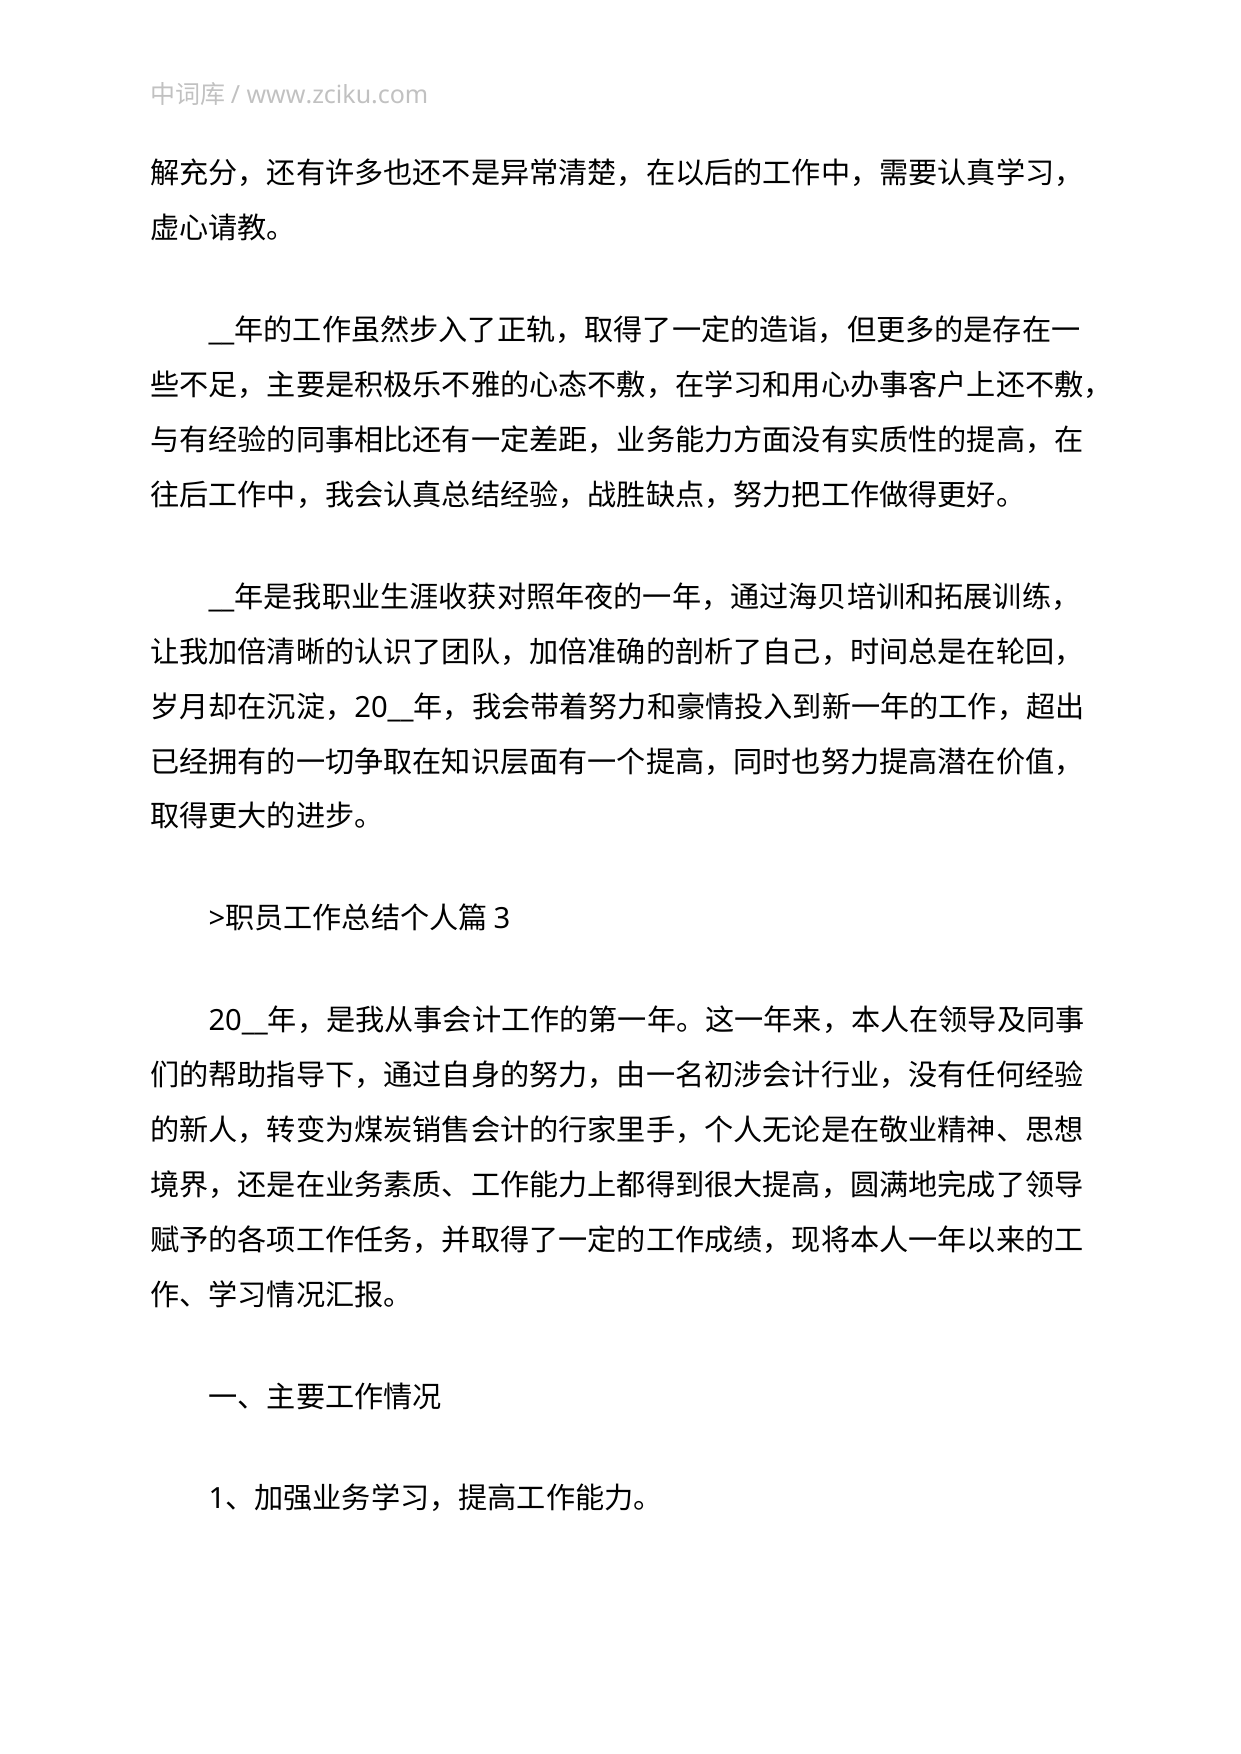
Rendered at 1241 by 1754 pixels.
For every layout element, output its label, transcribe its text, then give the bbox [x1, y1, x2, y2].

text __年是我职业生涯收获对照年夜的一年，通过海贝培训和拓展训练，让我加倍清晰的认识了团队，加倍准确的剖析了自己，时间总是在轮回，岁月却在沉淀，20__年，我会带着努力和豪情投入到新一年的工作，超出已经拥有的一切争取在知识层面有一个提高，同时也努力提高潜在价值，取得更大的进步。 [150, 573, 1090, 835]
text 一、主要工作情况 [150, 1373, 1090, 1415]
text 20__年，是我从事会计工作的第一年。这一年来，本人在领导及同事们的帮助指导下，通过自身的努力，由一名初涉会计行业，没有任何经验的新人，转变为煤炭销售会计的行家里手，个人无论是在敬业精神、思想境界，还是在业务素质、工作能力上都得到很大提高，圆满地完成了领导赋予的各项工作任务，并取得了一定的工作成绩，现将本人一年以来的工作、学习情况汇报。 [150, 997, 1090, 1314]
text __年的工作虽然步入了正轨，取得了一定的造诣，但更多的是存在一些不足，主要是积极乐不雅的心态不敷，在学习和用心办事客户上还不敷，与有经验的同事相比还有一定差距，业务能力方面没有实质性的提高，在往后工作中，我会认真总结经验，战胜缺点，努力把工作做得更好。 [150, 307, 1090, 514]
text 1、加强业务学习，提高工作能力。 [150, 1475, 1090, 1517]
text >职员工作总结个人篇3 [150, 895, 1090, 937]
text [150, 150, 1090, 247]
